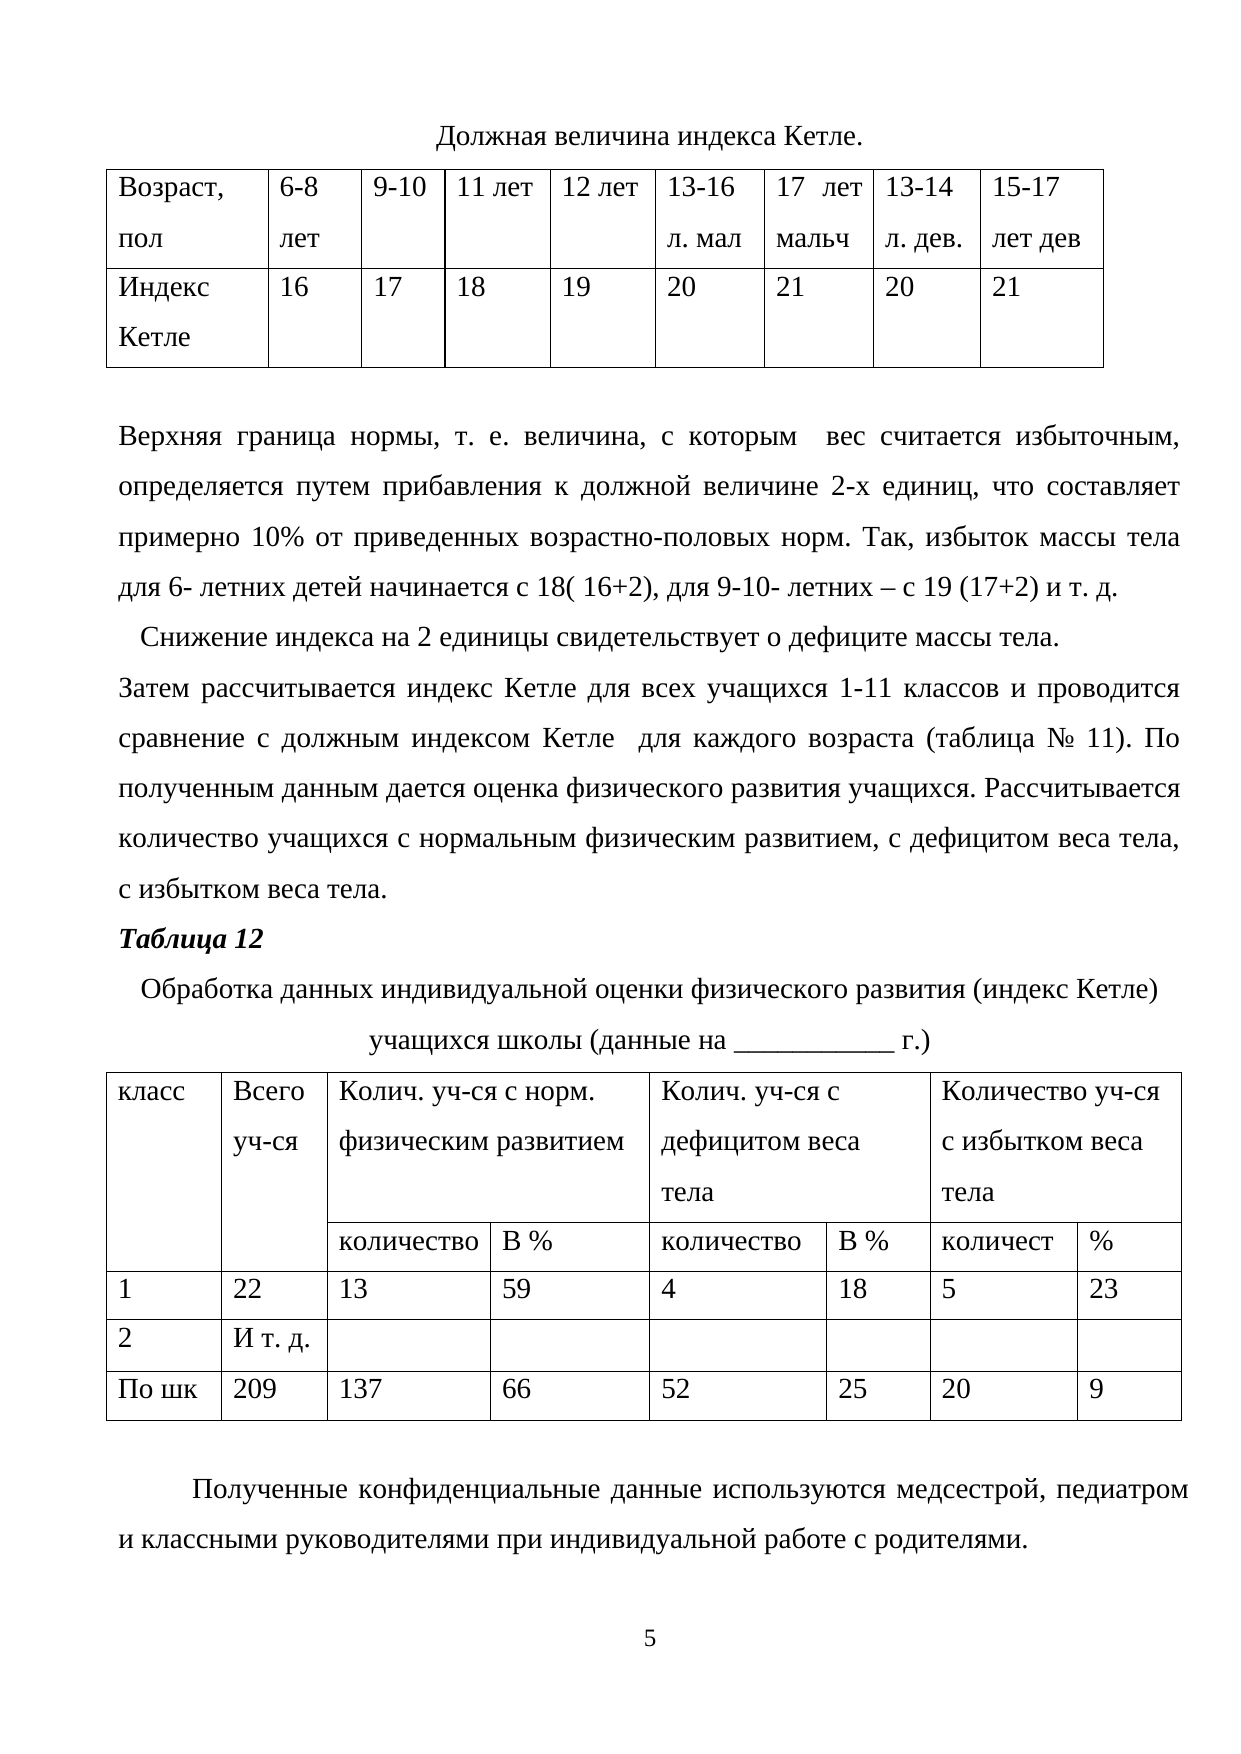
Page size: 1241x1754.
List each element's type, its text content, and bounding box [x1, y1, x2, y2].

table_cell % [1078, 1223, 1181, 1271]
table_cell 1 [107, 1272, 221, 1319]
table_header 9-10 [362, 170, 444, 268]
table_cell 20 [931, 1372, 1077, 1419]
table_cell [491, 1320, 649, 1371]
table_cell количество [328, 1223, 490, 1271]
table_cell 209 [222, 1372, 327, 1419]
table_cell 137 [328, 1372, 490, 1419]
table_cell В % [491, 1223, 649, 1271]
table_cell В % [827, 1223, 930, 1271]
text Таблица 12 [118, 921, 1181, 955]
table_cell 18 [827, 1272, 930, 1319]
table_cell 66 [491, 1372, 649, 1419]
table_cell [931, 1320, 1077, 1371]
table_header 12 лет [551, 170, 655, 268]
table_header 13-16 л. мал [656, 170, 764, 268]
table_cell [1078, 1320, 1181, 1371]
table_header Колич. уч-ся с дефицитом веса тела [650, 1073, 930, 1222]
table_cell 20 [874, 269, 980, 367]
table_cell 13 [328, 1272, 490, 1319]
table_header Колич. уч-ся с норм. физическим развитием [328, 1073, 649, 1222]
table_cell И т. д. [222, 1320, 327, 1371]
table_cell По шк [107, 1372, 221, 1419]
table_cell 20 [656, 269, 764, 367]
table_cell 21 [981, 269, 1103, 367]
table_cell 18 [446, 269, 550, 367]
table_cell 23 [1078, 1272, 1181, 1319]
table_header класс [107, 1073, 221, 1271]
table_header 6-8 лет [269, 170, 361, 268]
table_cell [827, 1320, 930, 1371]
table_header 11 лет [446, 170, 550, 268]
text Затем рассчитывается индекс Кетле для всех учащихся 1-11 классов и проводится сравнение с должным индексом Кетле для каждого возраста (таблица № 11). По полученным данным дается оценка физического развития учащихся. Рассчитывается количество учащихся с нормальным физическим развитием, с дефицитом веса тела, с избытком веса тела. [118, 670, 1181, 904]
table_cell 22 [222, 1272, 327, 1319]
table_cell 52 [650, 1372, 826, 1419]
text Должная величина индекса Кетле. [118, 118, 1181, 152]
table_cell 4 [650, 1272, 826, 1319]
table_cell 25 [827, 1372, 930, 1419]
table_cell 19 [551, 269, 655, 367]
table_header 15-17 лет дев [981, 170, 1103, 268]
table_cell 59 [491, 1272, 649, 1319]
table_header 13-. дев. [874, 170, 980, 268]
table_cell [328, 1320, 490, 1371]
text Снижение индекса на 2 единицы свидетельствует о дефиците массы тела. [118, 619, 1181, 653]
table_cell 17 [362, 269, 444, 367]
text Обработка данных индивидуальной оценки физического развития (индекс Кетле) учащихся школы (данные на ___________ г.) [118, 972, 1181, 1055]
table_header Количество уч-ся с избытком веса тела [931, 1073, 1181, 1222]
text Полученные конфиденциальные данные используются медсестрой, педиатром и классными руководителями при индивидуальной работе с родителями. [118, 1471, 1189, 1555]
table_cell 16 [269, 269, 361, 367]
table_cell 5 [931, 1272, 1077, 1319]
table_header 17 лет мальч [765, 170, 873, 268]
table_header Возраст, пол [107, 170, 268, 268]
table_cell [650, 1320, 826, 1371]
table_header Всего уч-ся [222, 1073, 327, 1271]
table_cell 2 [107, 1320, 221, 1371]
text Верхняя граница нормы, т. е. величина, с которым вес считается избыточным, определяется путем прибавления к должной величине 2-х единиц, что составляет примерно 10% от приведенных возрастно-половых норм. Так, избыток массы тела для 6- летних детей начинается с 18( 16+2), для 9-10- летних – с 19 (17+2) и т. д. [118, 418, 1181, 603]
table_cell количест [931, 1223, 1077, 1271]
table_cell количество [650, 1223, 826, 1271]
table_cell 21 [765, 269, 873, 367]
table_cell 9 [1078, 1372, 1181, 1419]
table_cell Индекс Кетле [107, 269, 268, 367]
